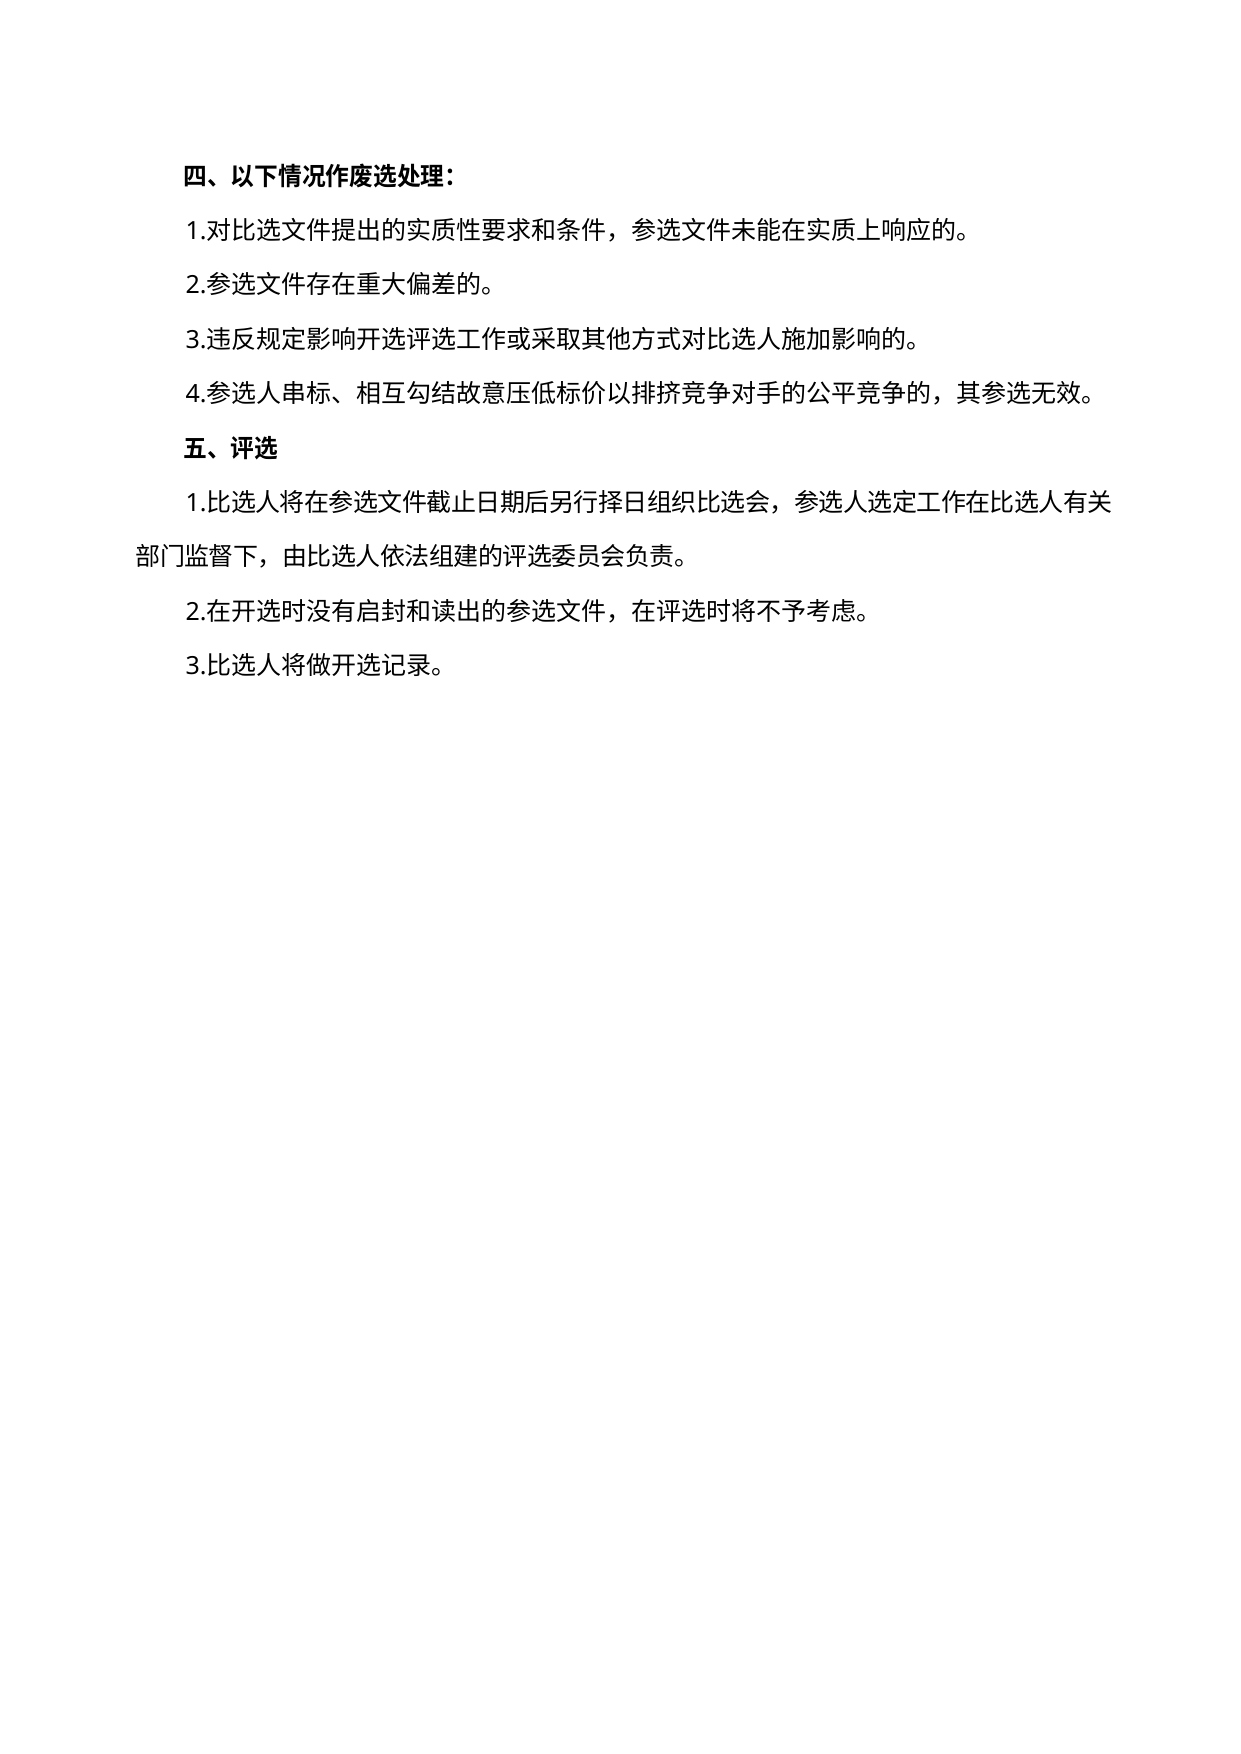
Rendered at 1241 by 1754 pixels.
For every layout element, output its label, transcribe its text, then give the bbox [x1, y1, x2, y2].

text 3.违反规定影响开选评选工作或采取其他方式对比选人施加影响的。 [135, 319, 1121, 356]
subtitle 五、评选 [135, 428, 1121, 464]
text 1.比选人将在参选文件截止日期后另行择日组织比选会，参选人选定工作在比选人有关部门监督下，由比选人依法组建的评选委员会负责。 [135, 482, 1121, 573]
text 2.参选文件存在重大偏差的。 [135, 265, 1121, 301]
text 4.参选人串标、相互勾结故意压低标价以排挤竞争对手的公平竞争的，其参选无效。 [135, 374, 1121, 410]
text 3.比选人将做开选记录。 [135, 646, 1121, 682]
text 四、以下情况作废选处理： [135, 156, 1121, 192]
text 2.在开选时没有启封和读出的参选文件，在评选时将不予考虑。 [135, 591, 1121, 627]
text 1.对比选文件提出的实质性要求和条件，参选文件未能在实质上响应的。 [135, 211, 1121, 247]
